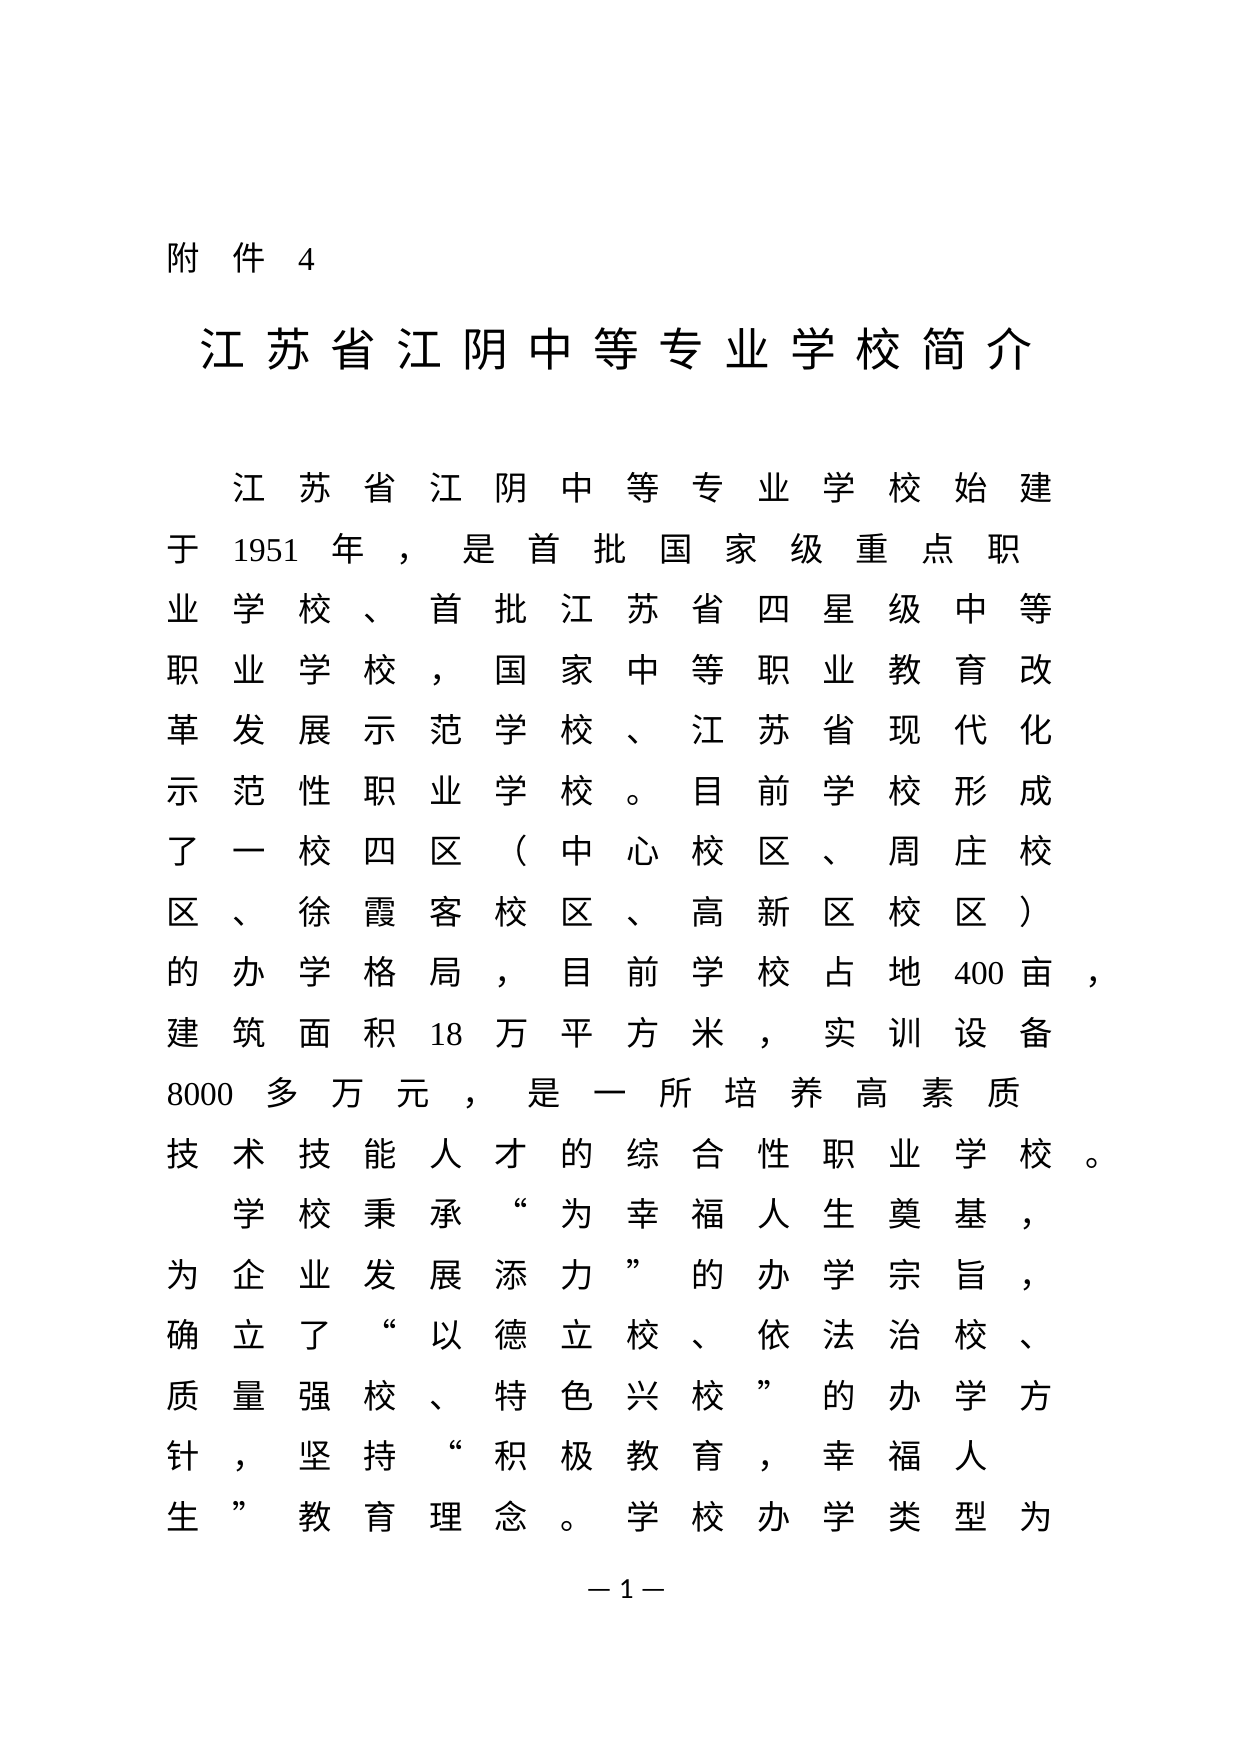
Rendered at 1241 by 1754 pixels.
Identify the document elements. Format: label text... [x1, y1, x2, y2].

text 江苏省江阴中等专业学校始建于1951年，是首批国家级重点职业学校、首批江苏省四星级中等职业学校，国家中等职业教育改革发展示范学校、江苏省现代化示范性职业学校。目前学校形成了一校四区（中心校区、周庄校区、徐霞客校区、高新区校区）的办学格局，目前学校占地400亩，建筑面积18万平方米，实训设备8000多万元，是一所培养高素质技术技能人才的综合性职业学校。 [167, 456, 1085, 1182]
text 附件4 [167, 226, 1085, 286]
text 江苏省江阴中等专业学校简介 [167, 286, 1085, 407]
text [167, 1182, 1085, 1545]
